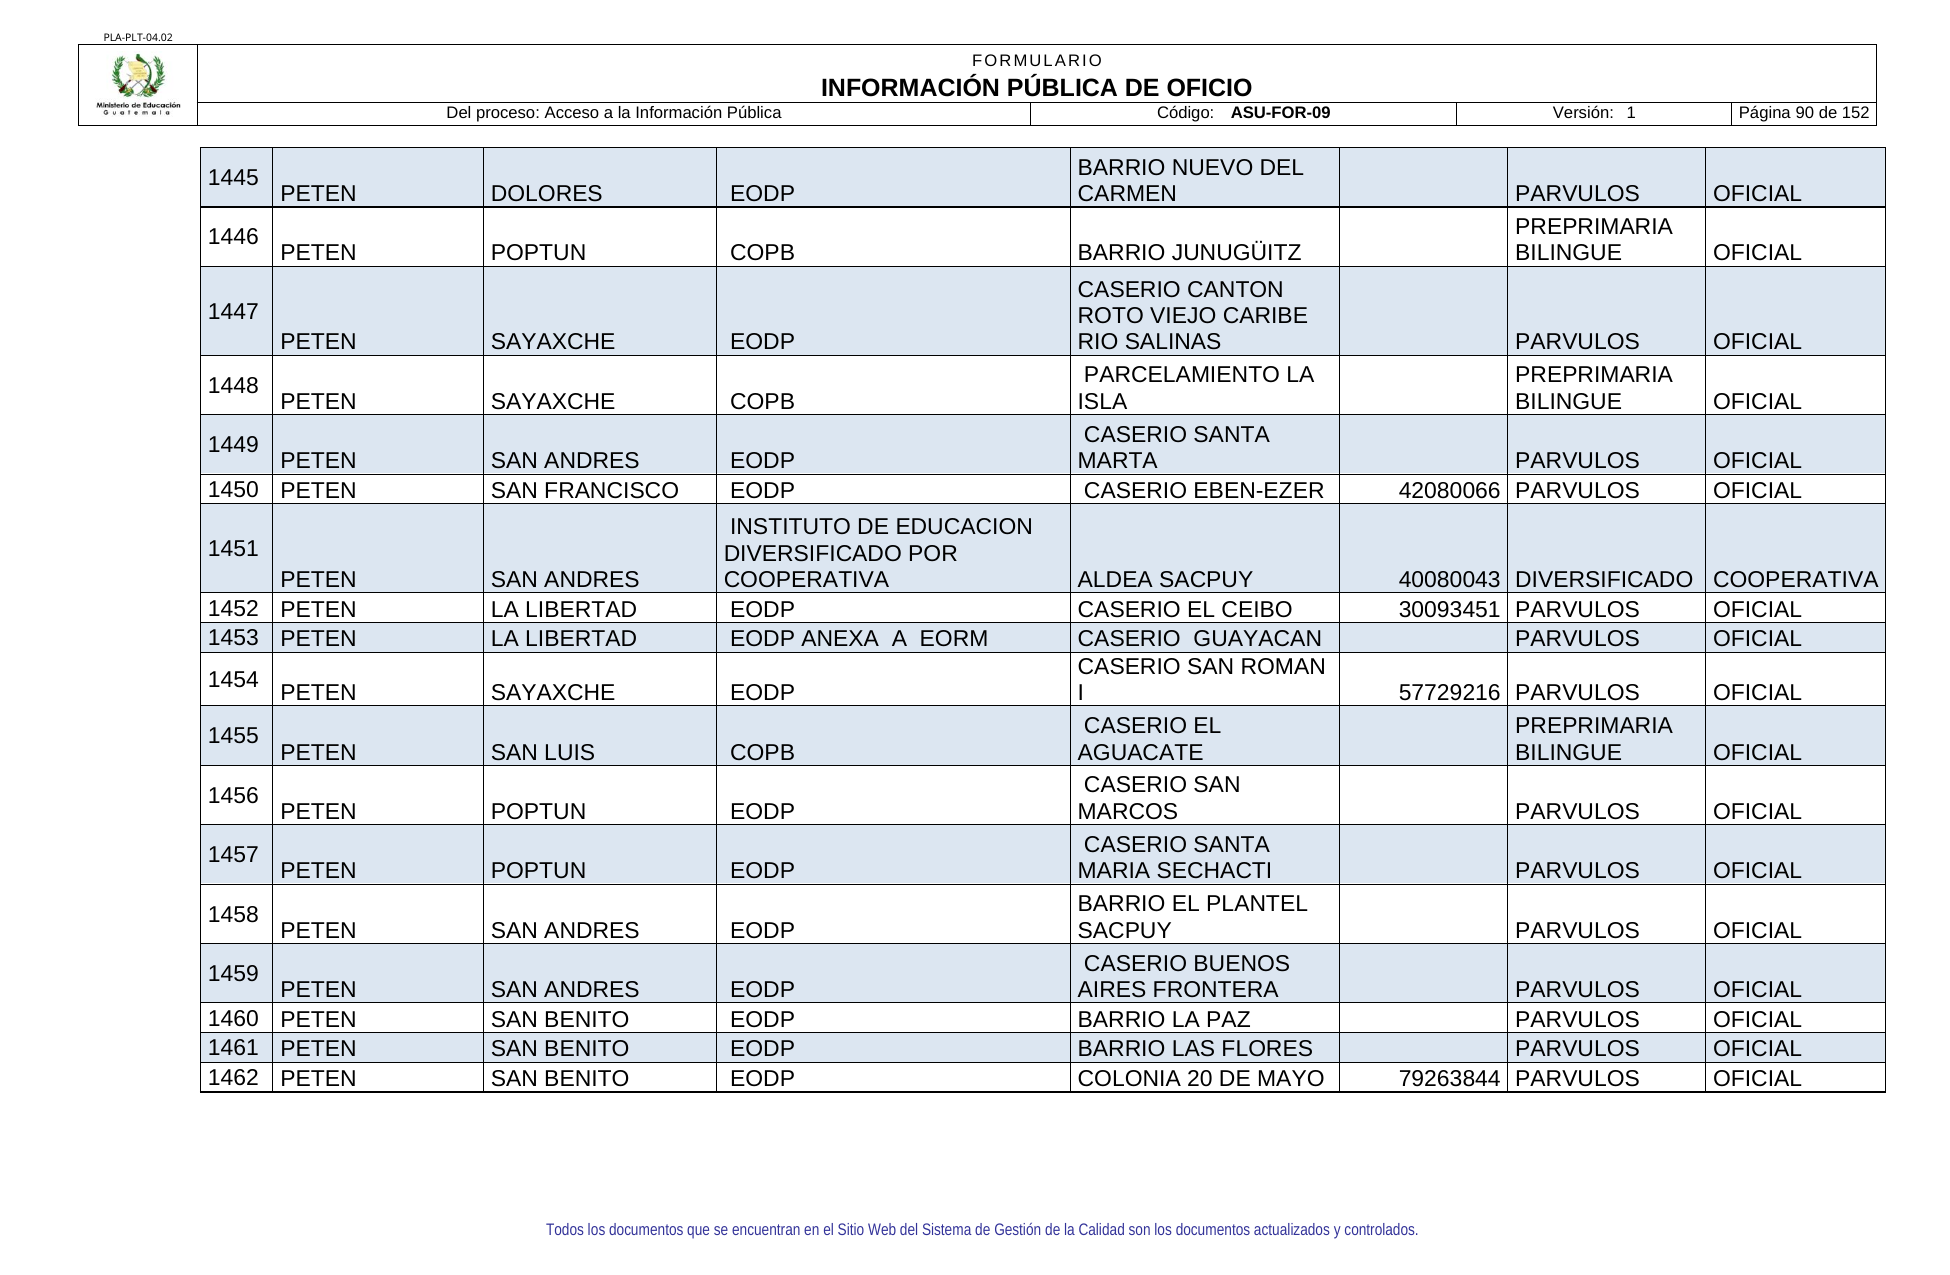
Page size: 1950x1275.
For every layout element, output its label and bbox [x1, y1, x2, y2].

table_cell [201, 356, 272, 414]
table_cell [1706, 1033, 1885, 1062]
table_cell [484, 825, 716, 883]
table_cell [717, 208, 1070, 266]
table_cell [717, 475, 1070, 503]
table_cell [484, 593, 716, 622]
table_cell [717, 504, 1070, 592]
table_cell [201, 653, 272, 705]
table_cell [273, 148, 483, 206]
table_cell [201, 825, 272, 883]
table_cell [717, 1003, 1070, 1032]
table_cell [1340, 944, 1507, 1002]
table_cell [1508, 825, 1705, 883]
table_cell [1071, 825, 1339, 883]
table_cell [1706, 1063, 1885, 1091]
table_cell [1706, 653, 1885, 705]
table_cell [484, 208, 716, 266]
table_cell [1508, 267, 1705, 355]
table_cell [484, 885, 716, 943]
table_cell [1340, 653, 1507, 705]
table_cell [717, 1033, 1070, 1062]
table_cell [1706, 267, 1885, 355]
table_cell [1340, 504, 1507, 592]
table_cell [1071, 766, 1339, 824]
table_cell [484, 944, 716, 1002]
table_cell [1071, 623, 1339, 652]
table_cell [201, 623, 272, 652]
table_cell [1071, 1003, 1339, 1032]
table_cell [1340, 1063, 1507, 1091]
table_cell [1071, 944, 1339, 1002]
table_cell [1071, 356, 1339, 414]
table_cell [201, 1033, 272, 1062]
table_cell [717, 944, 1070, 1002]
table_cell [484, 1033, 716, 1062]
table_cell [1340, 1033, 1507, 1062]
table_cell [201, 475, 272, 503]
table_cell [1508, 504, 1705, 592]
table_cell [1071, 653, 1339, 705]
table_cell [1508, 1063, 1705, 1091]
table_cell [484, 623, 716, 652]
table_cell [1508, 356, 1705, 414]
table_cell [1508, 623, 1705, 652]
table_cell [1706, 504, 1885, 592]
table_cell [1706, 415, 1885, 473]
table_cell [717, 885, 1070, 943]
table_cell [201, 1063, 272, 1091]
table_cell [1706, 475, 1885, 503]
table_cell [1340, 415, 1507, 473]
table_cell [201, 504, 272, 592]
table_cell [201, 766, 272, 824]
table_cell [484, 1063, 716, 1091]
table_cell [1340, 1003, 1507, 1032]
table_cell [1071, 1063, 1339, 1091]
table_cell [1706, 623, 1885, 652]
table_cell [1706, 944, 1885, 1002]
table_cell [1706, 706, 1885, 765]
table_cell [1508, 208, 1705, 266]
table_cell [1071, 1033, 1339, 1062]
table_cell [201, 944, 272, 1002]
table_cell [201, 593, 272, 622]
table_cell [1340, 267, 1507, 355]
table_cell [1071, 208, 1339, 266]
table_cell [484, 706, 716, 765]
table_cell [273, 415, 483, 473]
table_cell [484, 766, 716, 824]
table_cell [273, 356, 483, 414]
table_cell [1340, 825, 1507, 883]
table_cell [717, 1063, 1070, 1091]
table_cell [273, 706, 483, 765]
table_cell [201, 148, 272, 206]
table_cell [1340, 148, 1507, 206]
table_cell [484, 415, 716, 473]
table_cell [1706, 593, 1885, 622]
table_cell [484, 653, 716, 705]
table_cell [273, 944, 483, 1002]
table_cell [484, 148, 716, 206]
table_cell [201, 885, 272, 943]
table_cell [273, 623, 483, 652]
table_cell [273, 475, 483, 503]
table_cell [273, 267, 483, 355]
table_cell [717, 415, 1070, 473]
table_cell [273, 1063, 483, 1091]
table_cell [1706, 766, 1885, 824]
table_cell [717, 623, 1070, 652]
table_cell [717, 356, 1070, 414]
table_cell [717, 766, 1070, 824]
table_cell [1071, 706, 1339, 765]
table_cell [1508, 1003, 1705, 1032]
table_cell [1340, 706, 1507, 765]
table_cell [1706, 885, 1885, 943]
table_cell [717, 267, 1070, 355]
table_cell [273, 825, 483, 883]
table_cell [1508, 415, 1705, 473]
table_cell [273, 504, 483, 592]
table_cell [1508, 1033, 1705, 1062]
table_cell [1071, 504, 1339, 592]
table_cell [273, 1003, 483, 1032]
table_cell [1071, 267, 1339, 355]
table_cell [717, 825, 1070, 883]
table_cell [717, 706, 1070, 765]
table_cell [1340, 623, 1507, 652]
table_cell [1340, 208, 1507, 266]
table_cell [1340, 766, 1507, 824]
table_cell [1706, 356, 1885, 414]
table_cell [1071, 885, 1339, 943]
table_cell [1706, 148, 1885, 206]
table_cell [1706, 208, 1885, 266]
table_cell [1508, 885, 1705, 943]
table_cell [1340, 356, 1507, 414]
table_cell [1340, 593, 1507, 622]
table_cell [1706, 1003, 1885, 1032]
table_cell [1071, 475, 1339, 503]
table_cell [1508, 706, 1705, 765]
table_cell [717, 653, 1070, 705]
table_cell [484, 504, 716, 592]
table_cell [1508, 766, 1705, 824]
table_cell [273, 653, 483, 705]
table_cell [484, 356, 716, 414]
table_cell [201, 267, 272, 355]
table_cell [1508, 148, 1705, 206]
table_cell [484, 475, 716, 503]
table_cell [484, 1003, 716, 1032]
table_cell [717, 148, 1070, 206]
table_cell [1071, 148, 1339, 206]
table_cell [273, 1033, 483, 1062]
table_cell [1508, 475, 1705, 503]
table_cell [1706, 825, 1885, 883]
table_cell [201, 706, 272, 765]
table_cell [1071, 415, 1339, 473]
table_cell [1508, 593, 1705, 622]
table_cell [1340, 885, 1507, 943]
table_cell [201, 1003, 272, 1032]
picture [95, 51, 181, 117]
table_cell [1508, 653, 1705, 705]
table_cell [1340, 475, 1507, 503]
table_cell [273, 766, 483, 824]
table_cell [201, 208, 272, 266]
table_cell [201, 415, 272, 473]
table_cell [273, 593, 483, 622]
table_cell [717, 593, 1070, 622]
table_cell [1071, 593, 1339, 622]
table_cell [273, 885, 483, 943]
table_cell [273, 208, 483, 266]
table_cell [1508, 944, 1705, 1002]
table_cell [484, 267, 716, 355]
